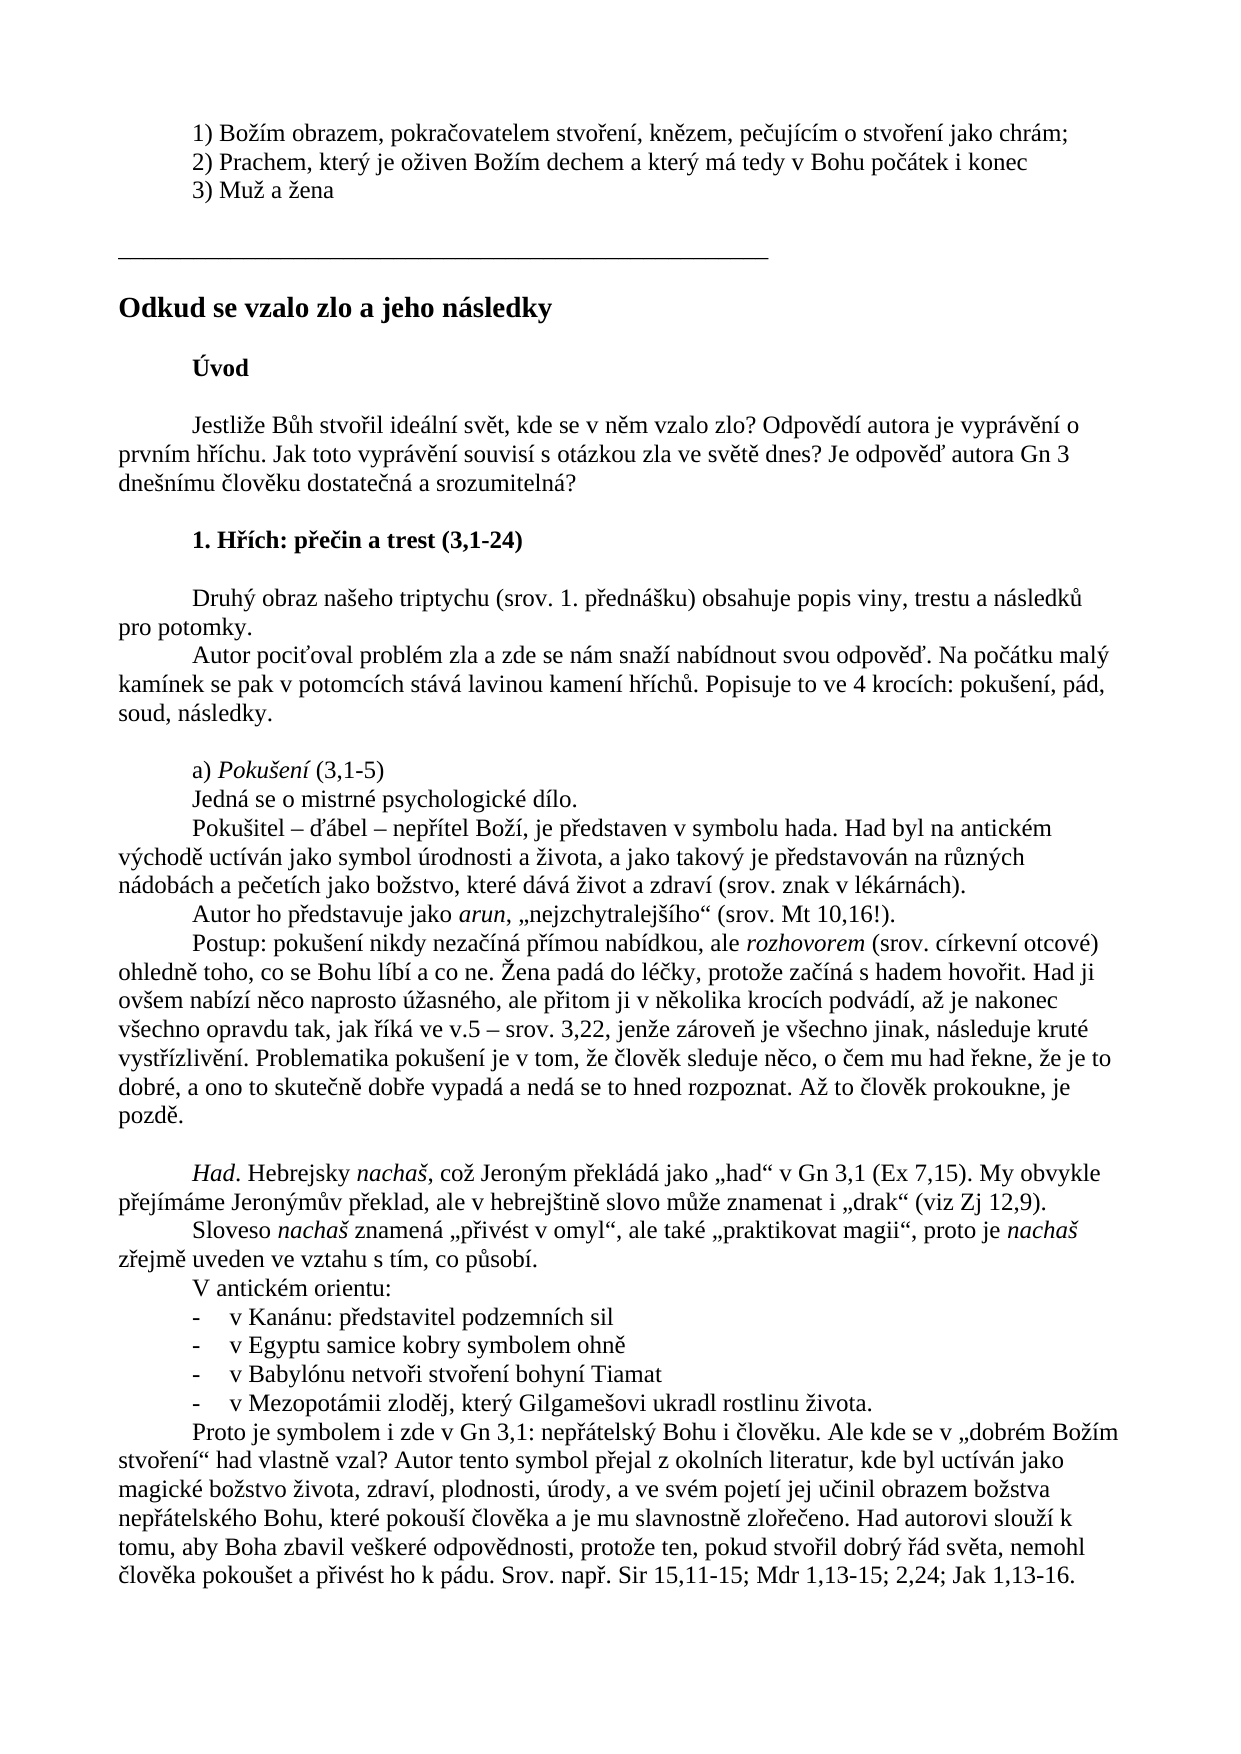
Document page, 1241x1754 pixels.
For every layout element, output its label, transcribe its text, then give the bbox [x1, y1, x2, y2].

text Odkud se vzalo zlo a jeho následky [118, 291, 1122, 324]
text 1) Božím obrazem, pokračovatelem stvoření, knězem, pečujícím o stvoření jako chrám; [118, 118, 1122, 147]
text Autor pociťoval problém zla a zde se nám snaží nabídnout svou odpověď. Na počátku malý kamínek se pak v potomcích stává lavinou kamení hříchů. Popisuje to ve 4 krocích: pokušení, pád, soud, následky. [118, 640, 1122, 727]
text Postup: pokušení nikdy nezačíná přímou nabídkou, ale rozhovorem (srov. církevní otcové) ohledně toho, co se Bohu líbí a co ne. Žena padá do léčky, protože začíná s hadem hovořit. Had ji ovšem nabízí něco naprosto úžasného, ale přitom ji v několika krocích podvádí, až je nakonec všechno opravdu tak, jak říká ve v.5 – srov. 3,22, jenže zároveň je všechno jinak, následuje kruté vystřízlivění. Problematika pokušení je v tom, že člověk sleduje něco, o čem mu had řekne, že je to dobré, a ono to skutečně dobře vypadá a nedá se to hned rozpoznat. Až to člověk prokoukne, je pozdě. [118, 928, 1122, 1129]
text Úvod [118, 353, 1122, 382]
text ____________________________________________________ [118, 233, 1122, 262]
text 1. Hřích: přečin a trest (3,1-24) [118, 525, 1122, 554]
text Jedná se o mistrné psychologické dílo. [118, 784, 1122, 813]
text 2) Prachem, který je oživen Božím dechem a který má tedy v Bohu počátek i konec [118, 147, 1122, 176]
list v Mezopotámii zloděj, který Gilgamešovi ukradl rostlinu života. [192, 1388, 1122, 1417]
text a) Pokušení (3,1-5) [118, 755, 1122, 784]
text Proto je symbolem i zde v Gn 3,1: nepřátelský Bohu i člověku. Ale kde se v „dobrém Božím stvoření“ had vlastně vzal? Autor tento symbol přejal z okolních literatur, kde byl uctíván jako magické božstvo života, zdraví, plodnosti, úrody, a ve svém pojetí jej učinil obrazem božstva nepřátelského Bohu, které pokouší člověka a je mu slavnostně zlořečeno. Had autorovi slouží k tomu, aby Boha zbavil veškeré odpovědnosti, protože ten, pokud stvořil dobrý řád světa, nemohl člověka pokoušet a přivést ho k pádu. Srov. např. Sir 15,11-15; Mdr 1,13-15; 2,24; Jak 1,13-16. [118, 1417, 1122, 1589]
list v Egyptu samice kobry symbolem ohně [192, 1330, 1122, 1359]
text 3) Muž a žena [118, 176, 1122, 204]
list v Babylónu netvoři stvoření bohyní Tiamat [192, 1359, 1122, 1388]
text Druhý obraz našeho triptychu (srov. 1. přednášku) obsahuje popis viny, trestu a následků pro potomky. [118, 583, 1122, 640]
text Had. Hebrejsky nachaš, což Jeroným překládá jako „had“ v Gn 3,1 (Ex 7,15). My obvykle přejímáme Jeronýmův překlad, ale v hebrejštině slovo může znamenat i „drak“ (viz Zj 12,9). [118, 1158, 1122, 1215]
text V antickém orientu: [118, 1273, 1122, 1302]
text Autor ho představuje jako arun, „nejzchytralejšího“ (srov. Mt 10,16!). [118, 899, 1122, 928]
text Jestliže Bůh stvořil ideální svět, kde se v něm vzalo zlo? Odpovědí autora je vyprávění o prvním hříchu. Jak toto vyprávění souvisí s otázkou zla ve světě dnes? Je odpověď autora Gn 3 dnešnímu člověku dostatečná a srozumitelná? [118, 410, 1122, 497]
list v Kanánu: představitel podzemních sil [192, 1302, 1122, 1330]
text Sloveso nachaš znamená „přivést v omyl“, ale také „praktikovat magii“, proto je nachaš zřejmě uveden ve vztahu s tím, co působí. [118, 1215, 1122, 1273]
text Pokušitel – ďábel – nepřítel Boží, je představen v symbolu hada. Had byl na antickém východě uctíván jako symbol úrodnosti a života, a jako takový je představován na různých nádobách a pečetích jako božstvo, které dává život a zdraví (srov. znak v lékárnách). [118, 813, 1122, 899]
